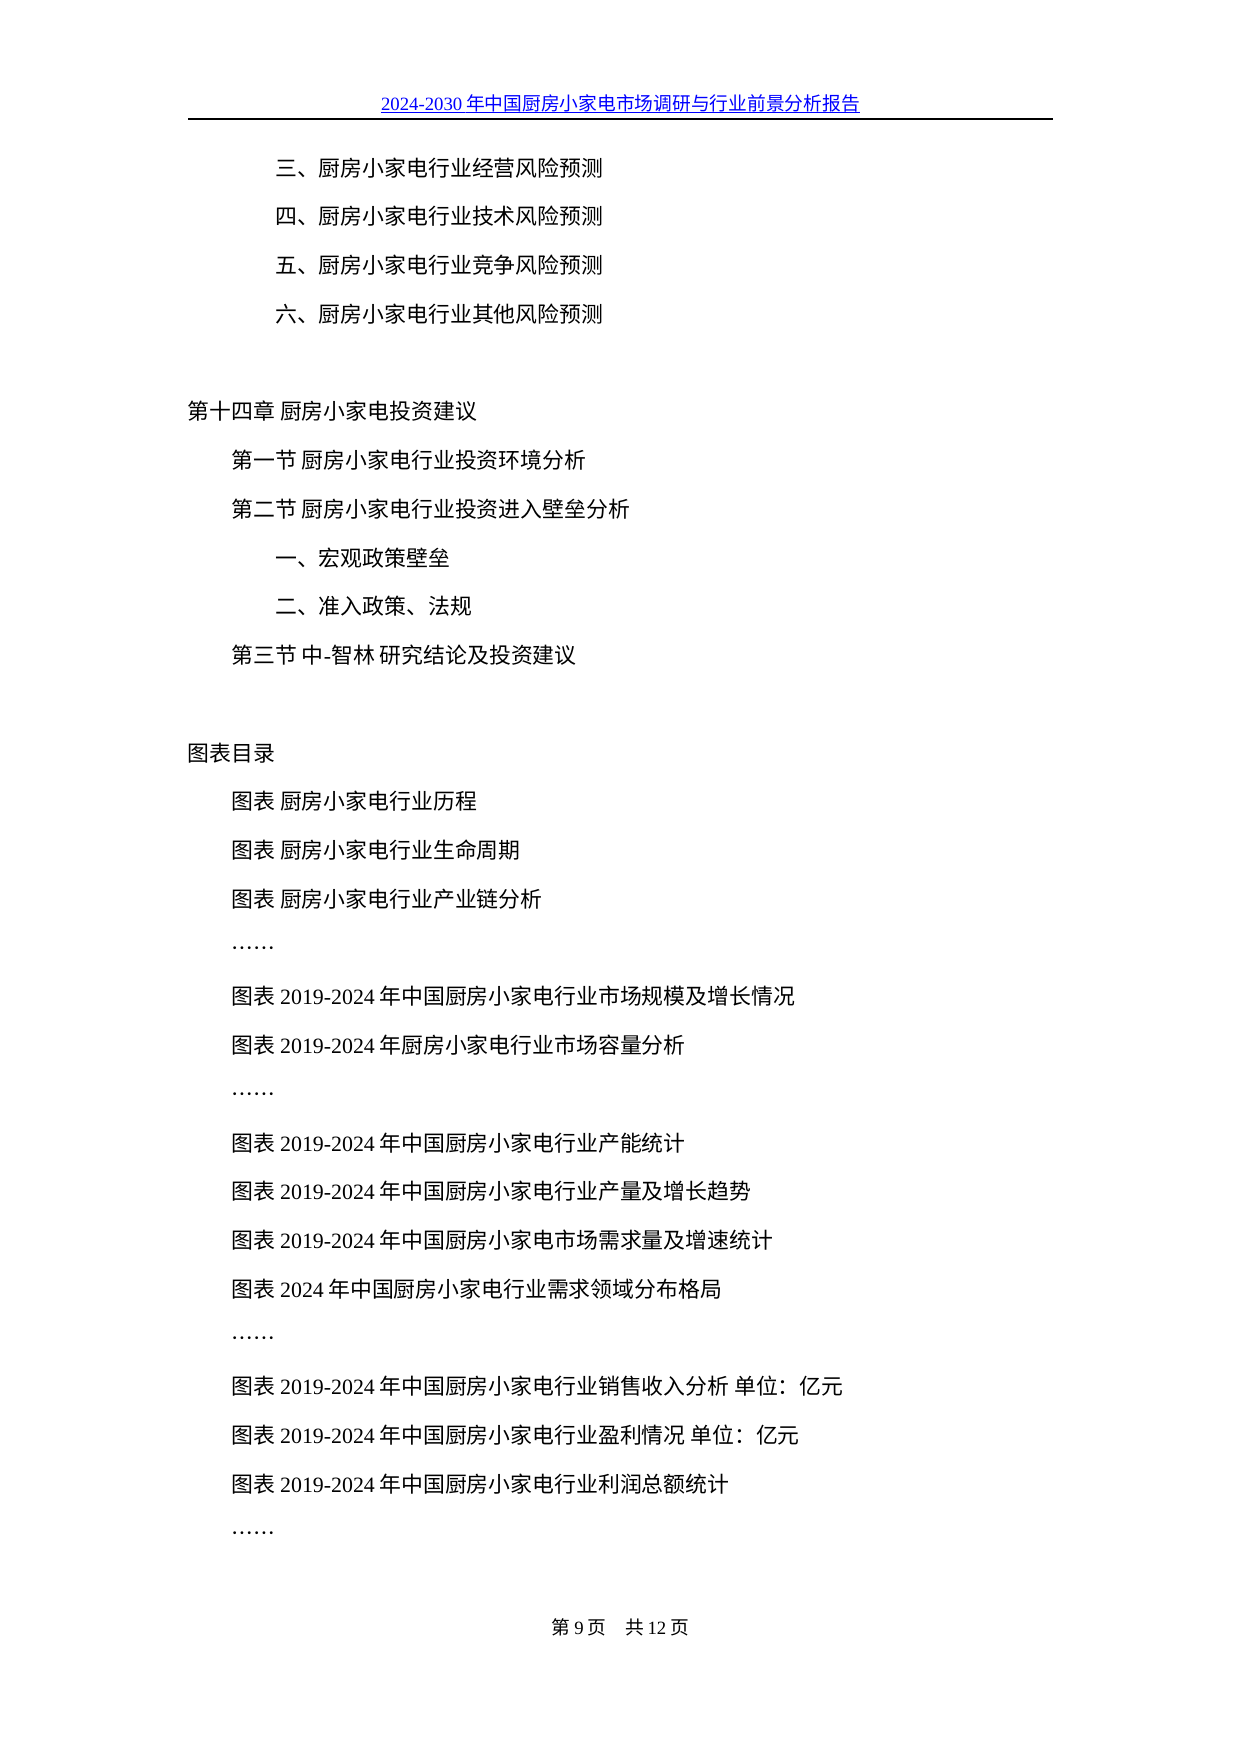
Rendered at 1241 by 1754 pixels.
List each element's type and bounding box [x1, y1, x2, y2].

text [187, 150, 1053, 1548]
